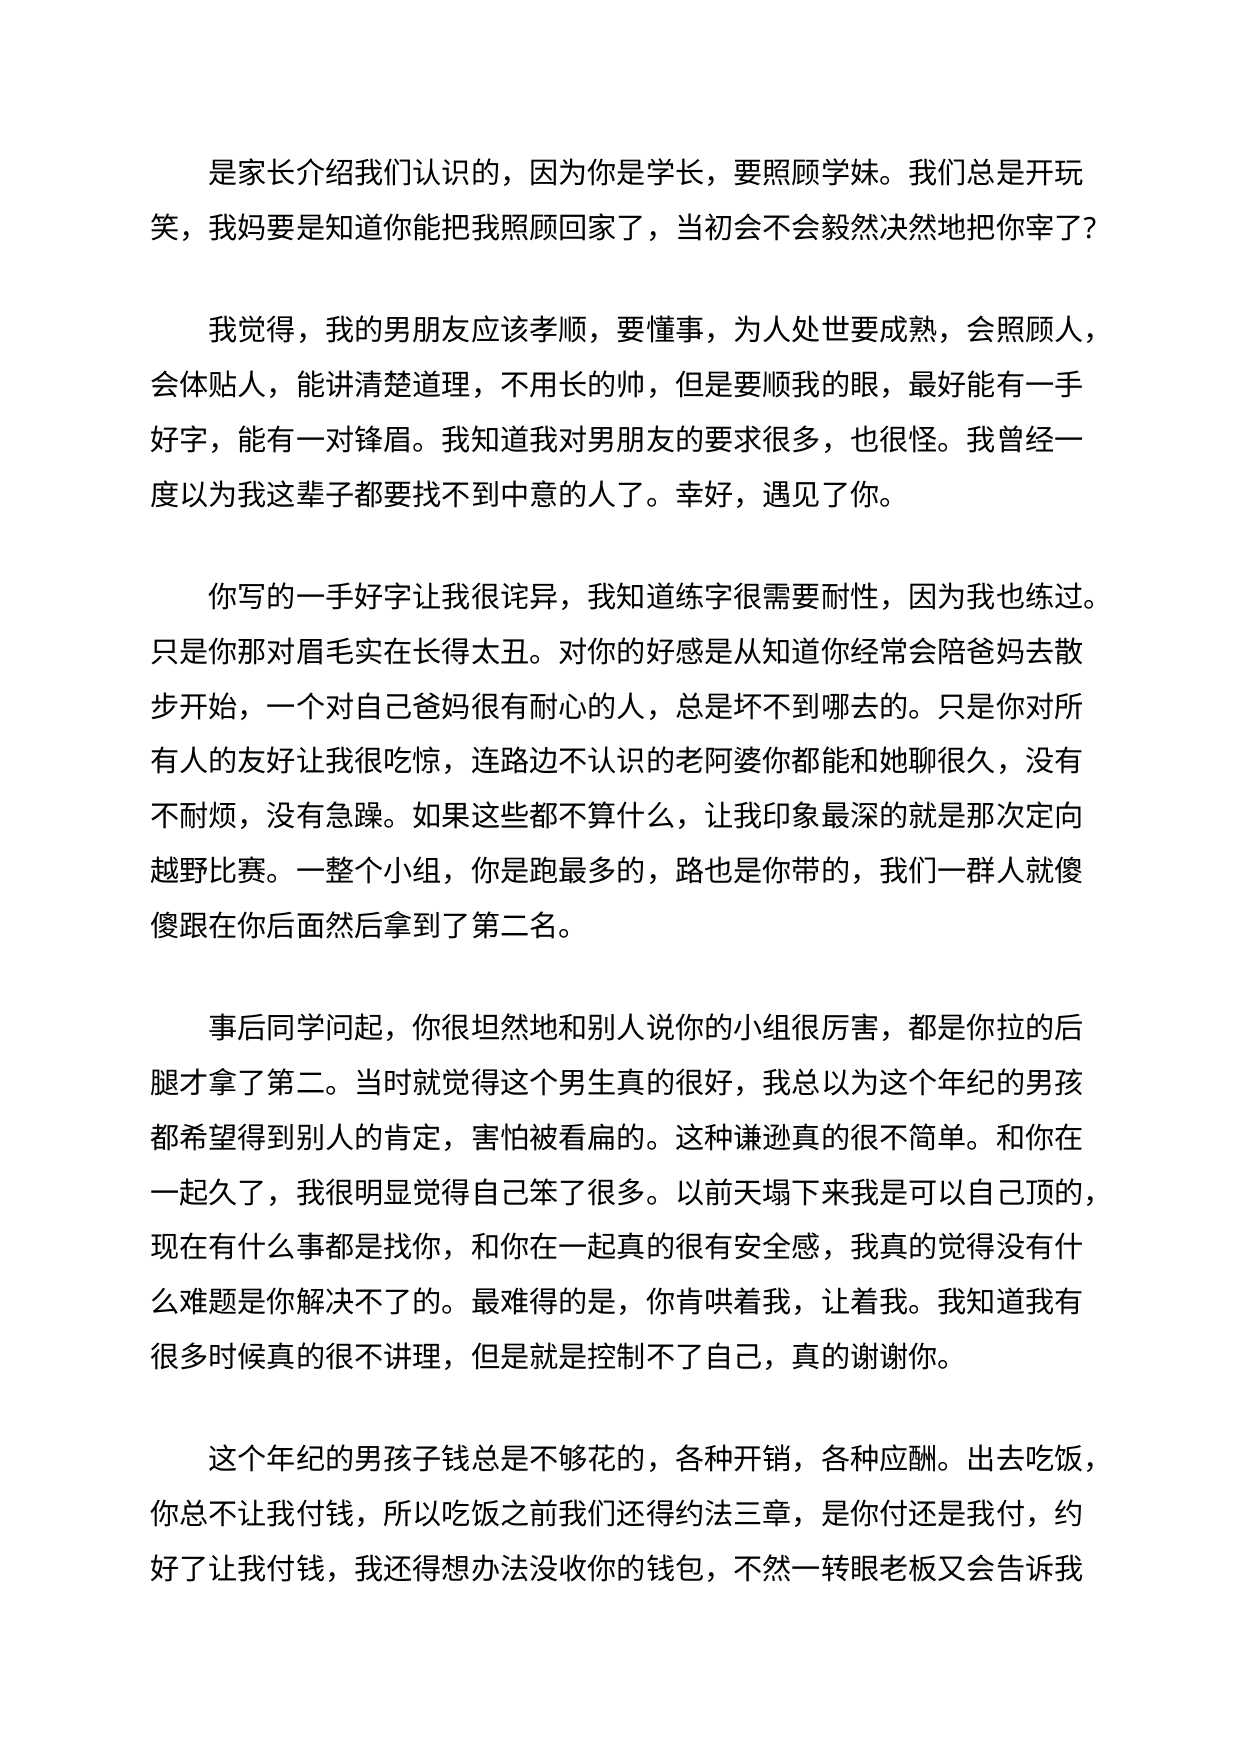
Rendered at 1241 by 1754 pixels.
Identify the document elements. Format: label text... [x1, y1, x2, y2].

text 事后同学问起，你很坦然地和别人说你的小组很厉害，都是你拉的后腿才拿了第二。当时就觉得这个男生真的很好，我总以为这个年纪的男孩都希望得到别人的肯定，害怕被看扁的。这种谦逊真的很不简单。和你在一起久了，我很明显觉得自己笨了很多。以前天塌下来我是可以自己顶的，现在有什么事都是找你，和你在一起真的很有安全感，我真的觉得没有什么难题是你解决不了的。最难得的是，你肯哄着我，让着我。我知道我有很多时候真的很不讲理，但是就是控制不了自己，真的谢谢你。 [150, 1004, 1090, 1376]
text 我觉得，我的男朋友应该孝顺，要懂事，为人处世要成熟，会照顾人，会体贴人，能讲清楚道理，不用长的帅，但是要顺我的眼，最好能有一手好字，能有一对锋眉。我知道我对男朋友的要求很多，也很怪。我曾经一度以为我这辈子都要找不到中意的人了。幸好，遇见了你。 [150, 307, 1090, 514]
text 你写的一手好字让我很诧异，我知道练字很需要耐性，因为我也练过。只是你那对眉毛实在长得太丑。对你的好感是从知道你经常会陪爸妈去散步开始，一个对自己爸妈很有耐心的人，总是坏不到哪去的。只是你对所有人的友好让我很吃惊，连路边不认识的老阿婆你都能和她聊很久，没有不耐烦，没有急躁。如果这些都不算什么，让我印象最深的就是那次定向越野比赛。一整个小组，你是跑最多的，路也是你带的，我们一群人就傻傻跟在你后面然后拿到了第二名。 [150, 573, 1090, 945]
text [150, 1436, 1090, 1588]
text 是家长介绍我们认识的，因为你是学长，要照顾学妹。我们总是开玩笑，我妈要是知道你能把我照顾回家了，当初会不会毅然决然地把你宰了? [150, 150, 1090, 247]
